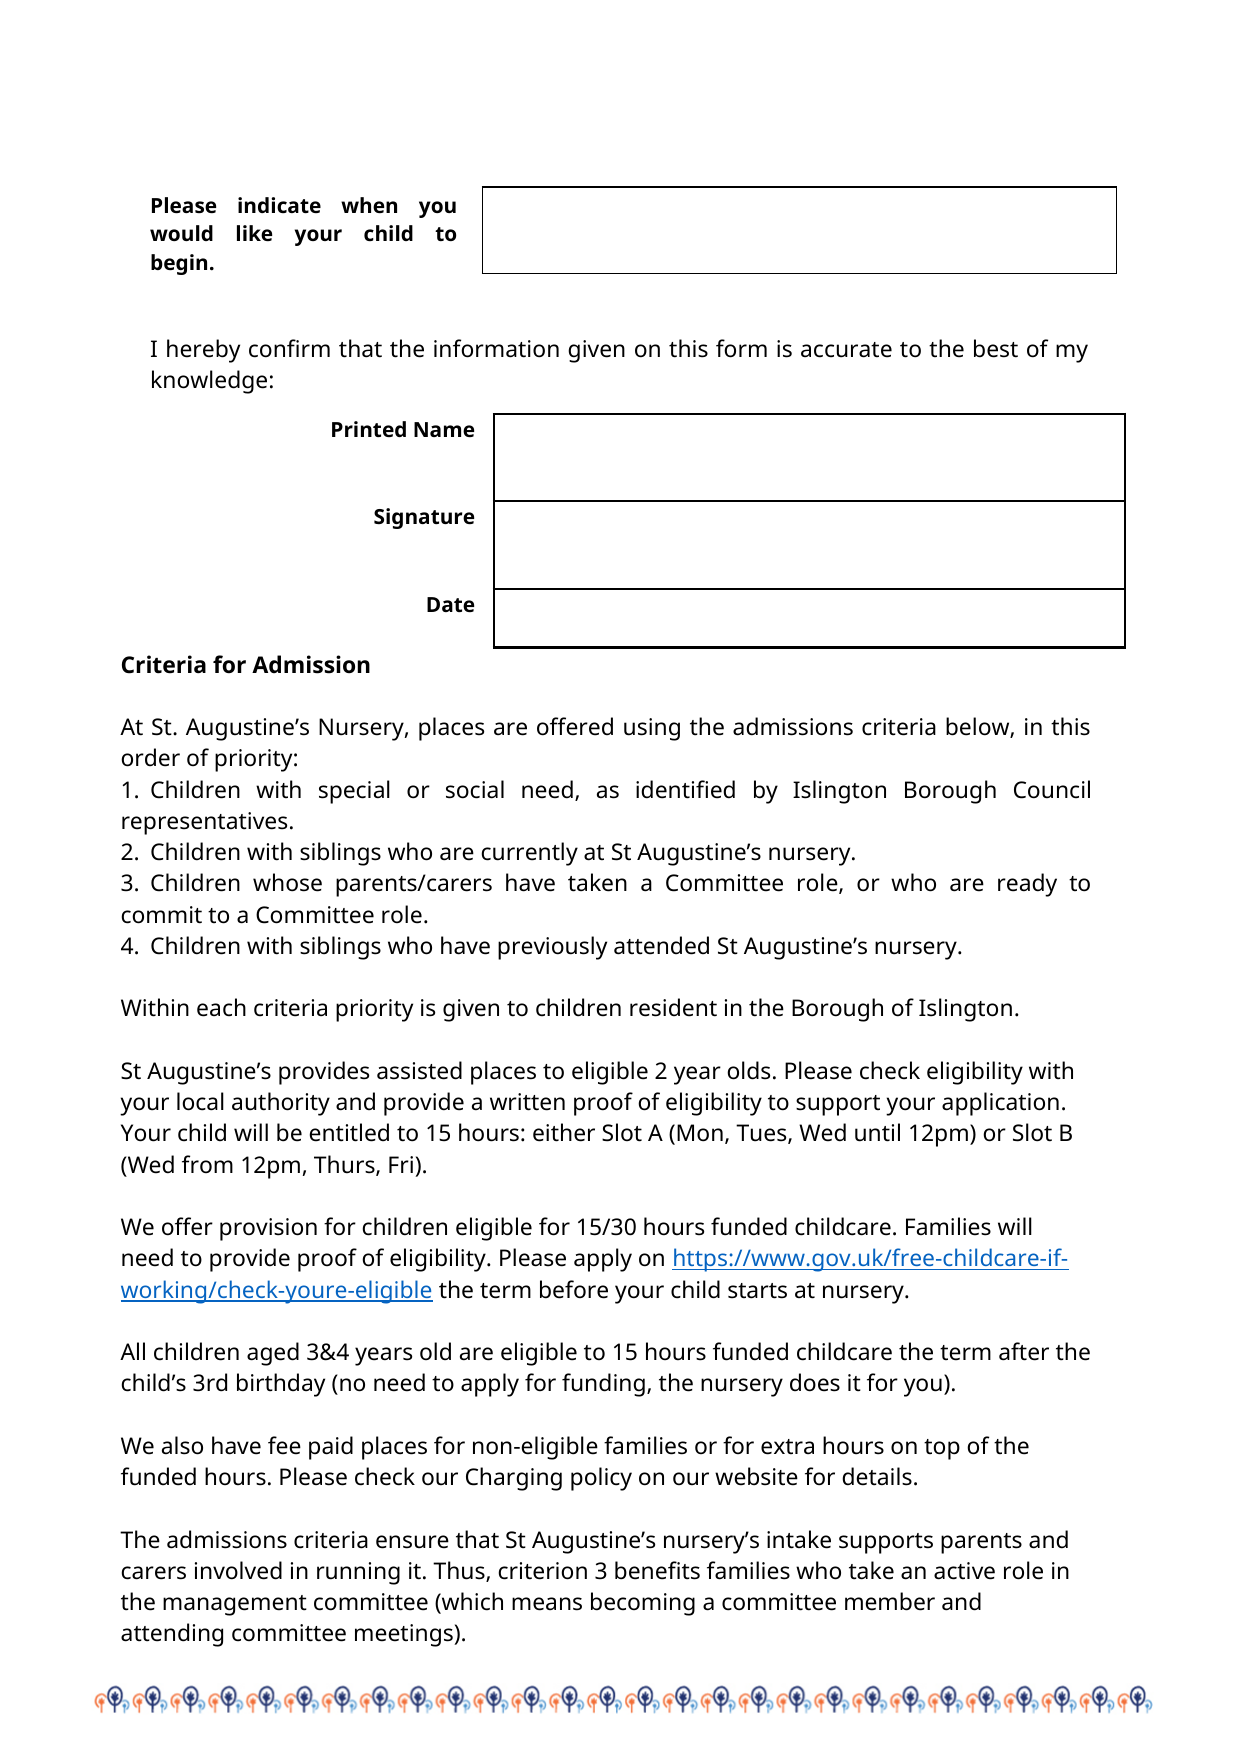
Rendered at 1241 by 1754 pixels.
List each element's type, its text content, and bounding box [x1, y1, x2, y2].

table_cell Signature [131, 500, 493, 588]
text I hereby confirm that the information given on this form is accurate to the best of my knowledge: [150, 333, 1090, 396]
list Children with special or social need, as identified by Islington Borough Council representatives. [120, 773, 1093, 836]
table_cell [495, 502, 1124, 588]
text All children aged 3&4 years old are eligible to 15 hours funded childcare the term after the child’s 3rd birthday (no need to apply for funding, the nursery does it for you). [120, 1336, 1093, 1398]
table_cell Date [131, 588, 493, 646]
list Children with siblings who are currently at St Augustine’s nursery. [120, 836, 1093, 867]
text We offer provision for children eligible for 15/30 hours funded childcare. Families will need to provide proof of eligibility. Please apply on https://www.gov.uk/free-childcare-if-working/check-youre-eligible the term before your child starts at nursery. [120, 1211, 1093, 1305]
text At St. Augustine’s Nursery, places are offered using the admissions criteria below, in this order of priority: [120, 711, 1093, 773]
text We also have fee paid places for non-eligible families or for extra hours on top of the funded hours. Please check our Charging policy on our website for details. [120, 1430, 1093, 1492]
table_header [483, 188, 1116, 273]
table_header Printed Name [131, 413, 493, 500]
text The admissions criteria ensure that St Augustine’s nursery’s intake supports parents and carers involved in running it. Thus, criterion 3 benefits families who take an active role in the management committee (which means becoming a committee member and attending committee meetings). [120, 1523, 1093, 1648]
table_header [495, 415, 1124, 500]
text Criteria for Admission [120, 648, 1093, 680]
table_cell [495, 590, 1124, 646]
text St Augustine’s provides assisted places to eligible 2 year olds. Please check eligibility with your local authority and provide a written proof of eligibility to support your application. Your child will be entitled to 15 hours: either Slot A (Mon, Tues, Wed until 12pm) or Slot B (Wed from 12pm, Thurs, Fri). [120, 1055, 1093, 1180]
picture [91, 1683, 1154, 1715]
text Please indicate when you would like your child to begin. [150, 191, 458, 276]
list Children whose parents/carers have taken a Committee role, or who are ready to commit to a Committee role. [120, 867, 1093, 930]
list Children with siblings who have previously attended St Augustine’s nursery. [120, 930, 1093, 961]
text Within each criteria priority is given to children resident in the Borough of Islington. [120, 992, 1093, 1023]
